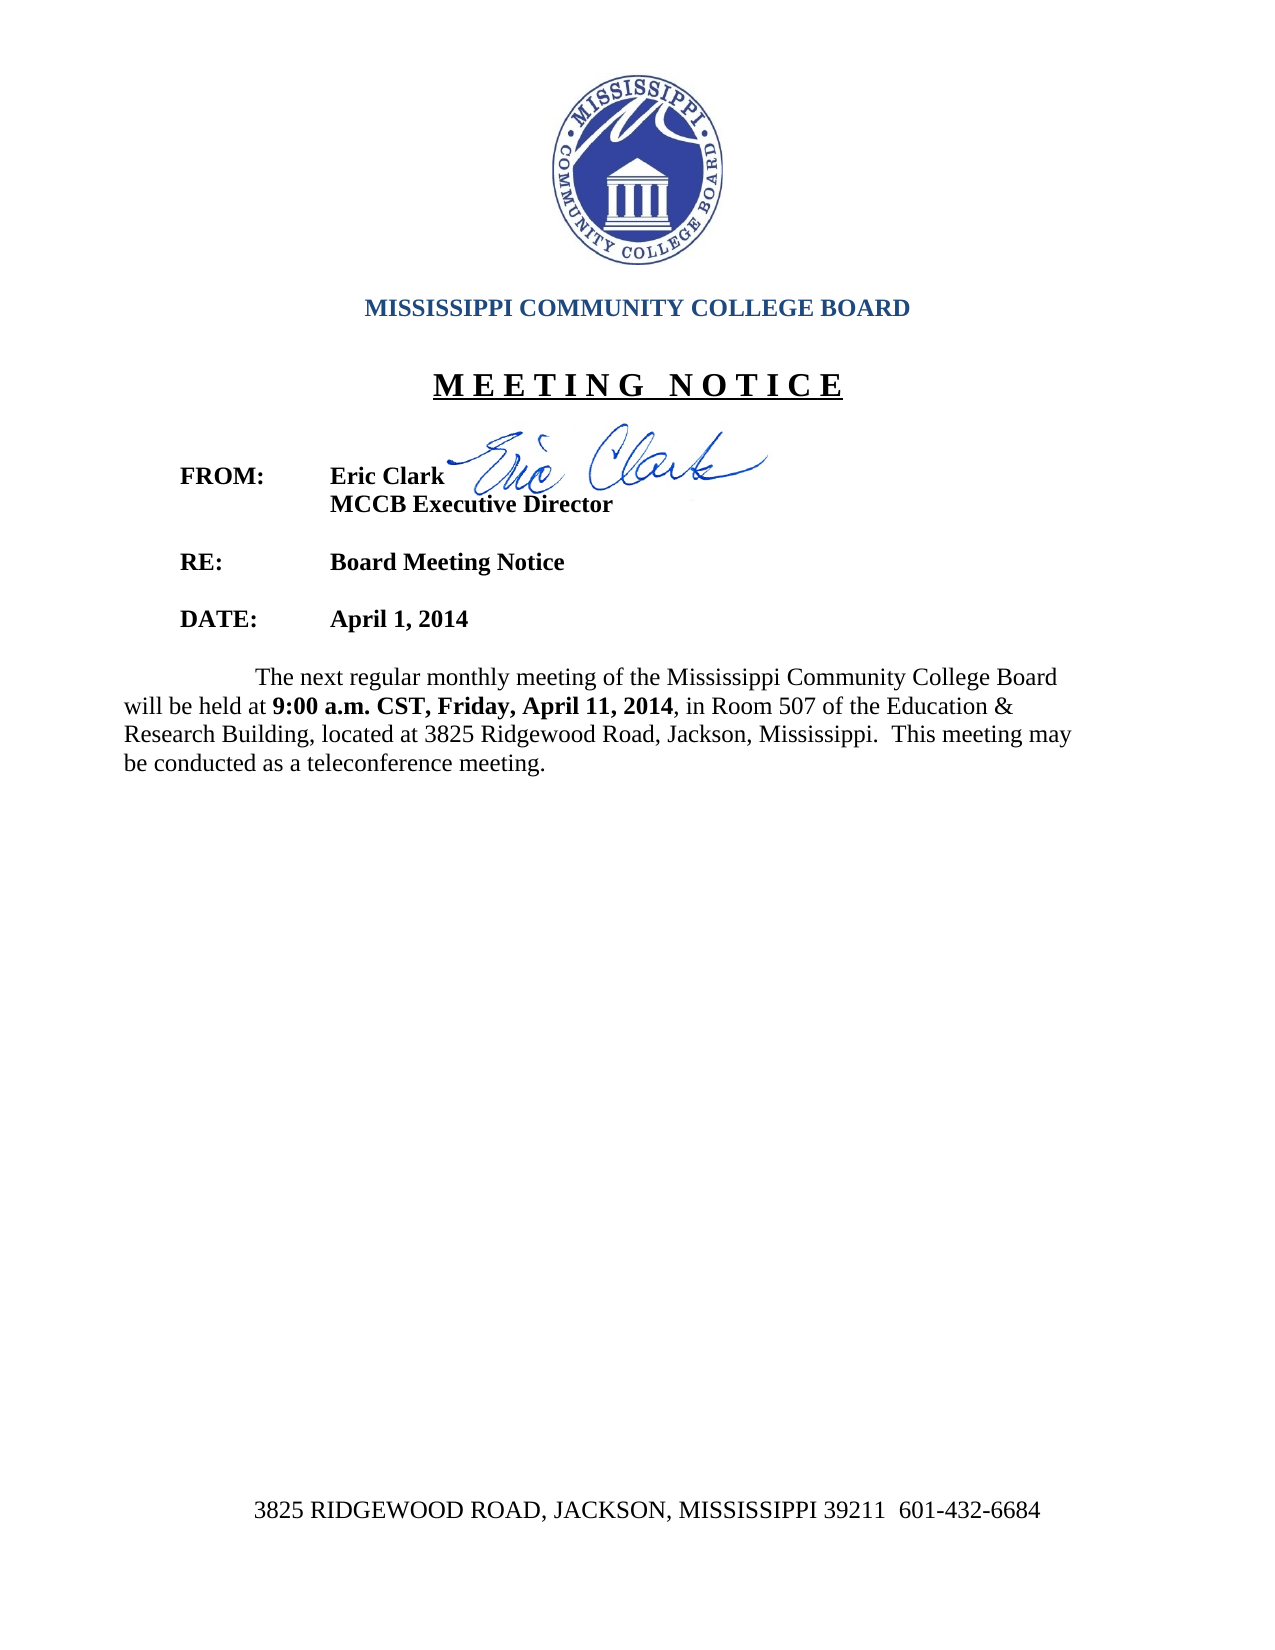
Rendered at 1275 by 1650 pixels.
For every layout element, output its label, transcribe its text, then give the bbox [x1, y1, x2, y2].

text 3825 RIDGEWOOD ROAD, JACKSON, MISSISSIPPI 39211 601-432-6684 [124, 1495, 1170, 1523]
subtitle M E E T I N G N O T I C E [105, 365, 1170, 403]
text MCCB Executive Director [180, 489, 1170, 518]
picture [552, 73, 723, 265]
text DATE: April 1, 2014 [180, 604, 1170, 633]
text MISSISSIPPI COMMUNITY COLLEGE BOARD [105, 293, 1170, 322]
text RE: Board Meeting Notice [180, 547, 1170, 576]
picture [431, 403, 782, 461]
text The next regular monthly meeting of the Mississippi Community College Board will be held at 9:00 a.m. CST, Friday, April 11, 2014, in Room 507 of the Education & Research Building, located at 3825 Ridgewood Road, Jackson, Mississippi. This meeting may be conducted as a teleconference meeting. [124, 662, 1099, 777]
text FROM: [180, 461, 1170, 489]
